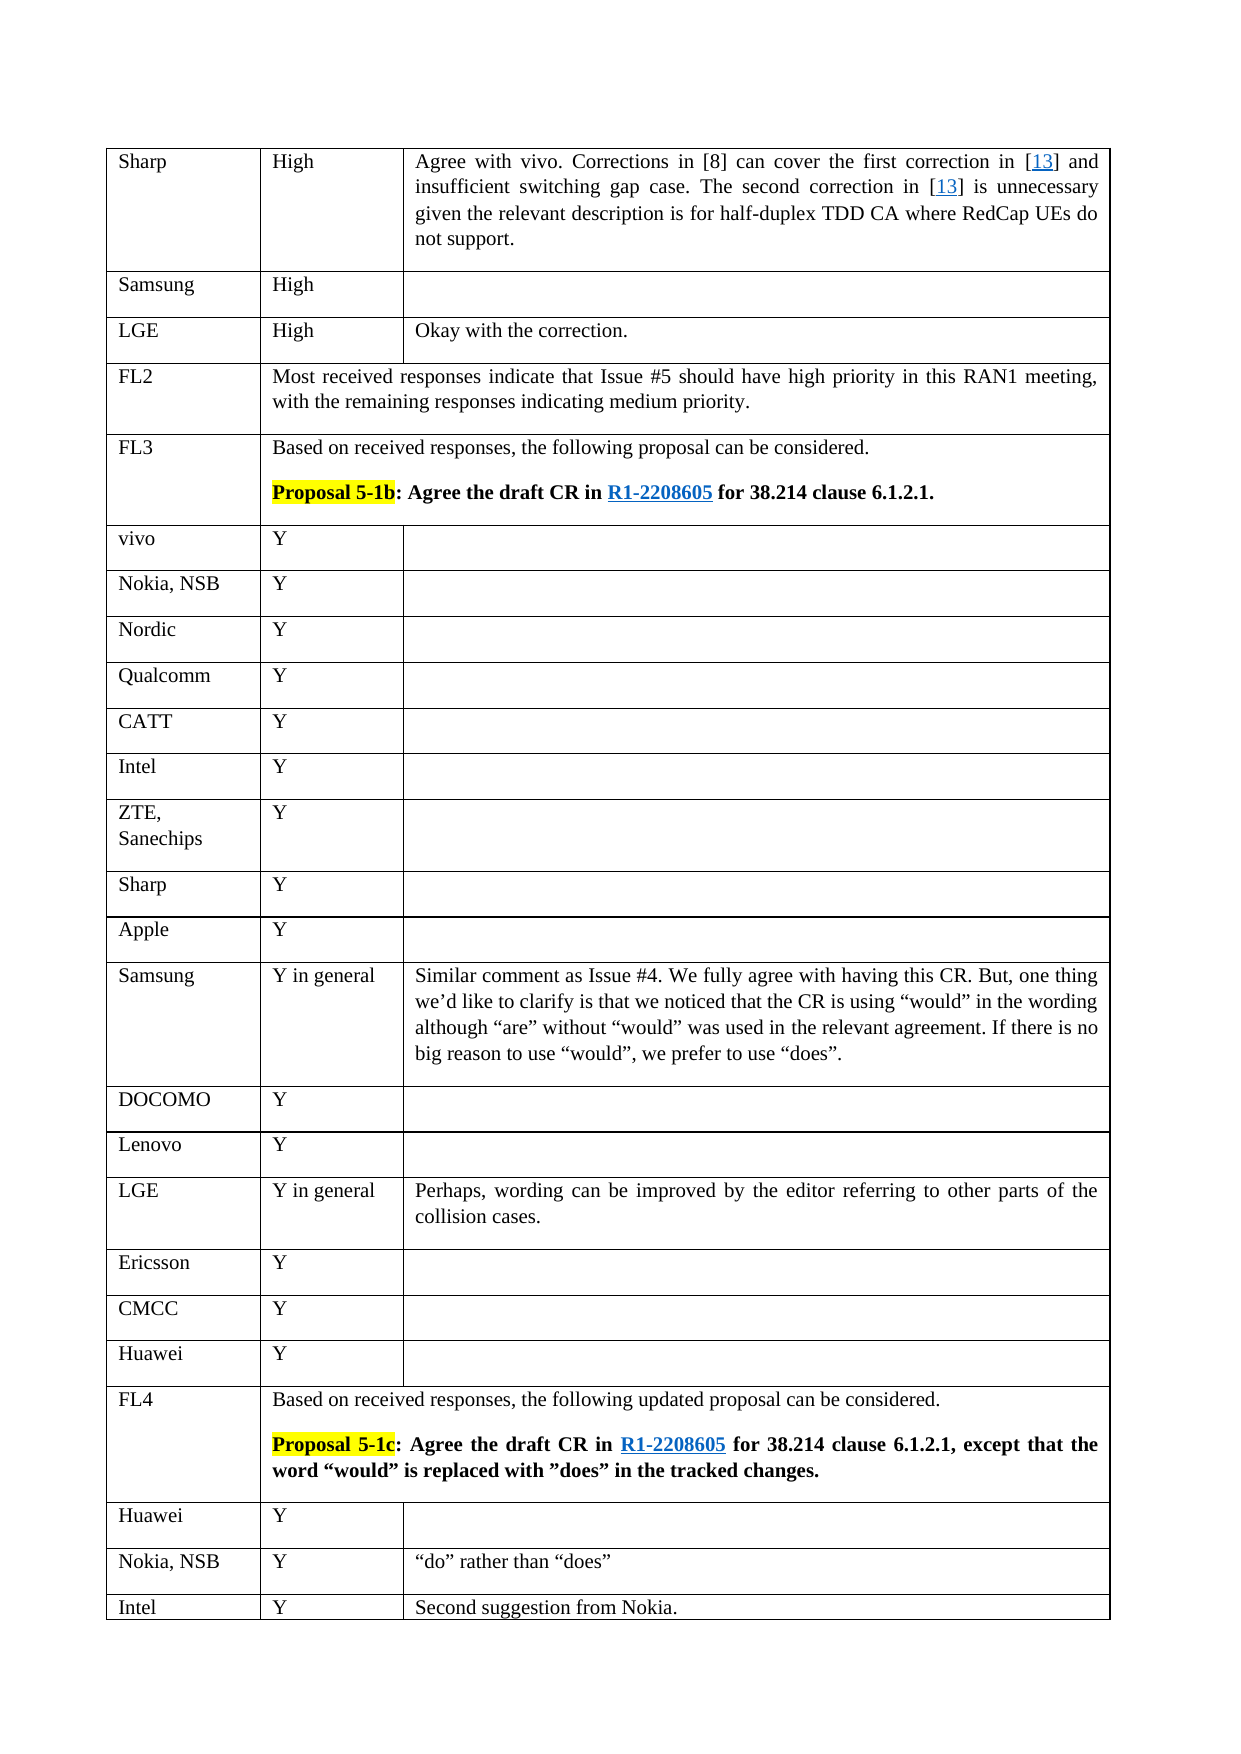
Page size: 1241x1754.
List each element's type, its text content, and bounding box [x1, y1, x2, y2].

table_cell [404, 872, 1109, 916]
table_cell Lenovo [107, 1133, 260, 1177]
table_cell Based on received responses, the following updated proposal can be considered. Proposal 5-1c: Agree the draft CR in R1-2208605 for 38.214 clause 6.1.2.1, except that the word “would” is replaced with ”does” in the tracked changes. [261, 1387, 1109, 1502]
table_cell Y [261, 1341, 403, 1386]
table_cell “do” rather than “does” [404, 1549, 1109, 1594]
table_cell Y [261, 663, 403, 707]
table_cell Y [261, 1133, 403, 1177]
table_cell FL3 [107, 435, 260, 524]
table_cell Y [261, 1549, 403, 1594]
table_cell Intel [107, 754, 260, 799]
table_cell Intel [107, 1595, 260, 1619]
table_cell High [261, 149, 403, 271]
table_cell LGE [107, 1178, 260, 1249]
table_cell Y [261, 800, 403, 871]
table_cell Agree with vivo. Corrections in [8] can cover the first correction in [13] and insufficient switching gap case. The second correction in [13] is unnecessary given the relevant description is for half-duplex TDD CA where RedCap UEs do not support. [404, 149, 1109, 271]
table_cell Y [261, 1296, 403, 1340]
table_cell [404, 1341, 1109, 1386]
table_cell Apple [107, 918, 260, 962]
table_cell [404, 1250, 1109, 1294]
table_cell [404, 617, 1109, 662]
table_cell Y [261, 709, 403, 753]
table_cell [404, 571, 1109, 616]
table_cell FL2 [107, 364, 260, 434]
table_cell Y [261, 1595, 403, 1619]
table_cell Y [261, 918, 403, 962]
table_cell Y in general [261, 963, 403, 1086]
table_cell Nordic [107, 617, 260, 662]
table_cell Y [261, 1250, 403, 1294]
table_cell FL4 [107, 1387, 260, 1502]
table_cell [404, 800, 1109, 871]
table_cell LGE [107, 318, 260, 362]
table_cell Y [261, 1087, 403, 1131]
table_cell Most received responses indicate that Issue #5 should have high priority in this RAN1 meeting, with the remaining responses indicating medium priority. [261, 364, 1109, 434]
table_cell [404, 1296, 1109, 1340]
table_cell Sharp [107, 872, 260, 916]
table_cell [404, 526, 1109, 570]
table_cell Y [261, 526, 403, 570]
table_cell DOCOMO [107, 1087, 260, 1131]
table_cell Samsung [107, 963, 260, 1086]
table_cell Huawei [107, 1341, 260, 1386]
table_cell Y [261, 1503, 403, 1548]
table_cell [404, 663, 1109, 707]
table_cell vivo [107, 526, 260, 570]
table_cell [404, 1133, 1109, 1177]
table_cell Ericsson [107, 1250, 260, 1294]
table_cell Sharp [107, 149, 260, 271]
table_cell [404, 272, 1109, 317]
table_cell Y [261, 872, 403, 916]
table_cell [404, 918, 1109, 962]
table_cell Okay with the correction. [404, 318, 1109, 362]
table_cell Huawei [107, 1503, 260, 1548]
table_cell Nokia, NSB [107, 571, 260, 616]
table_cell Nokia, NSB [107, 1549, 260, 1594]
table_cell [404, 709, 1109, 753]
table_cell Perhaps, wording can be improved by the editor referring to other parts of the collision cases. [404, 1178, 1109, 1249]
table_cell [404, 1503, 1109, 1548]
table_cell CATT [107, 709, 260, 753]
table_cell [404, 754, 1109, 799]
table_cell Y [261, 571, 403, 616]
table_cell High [261, 272, 403, 317]
table_cell High [261, 318, 403, 362]
table_cell CMCC [107, 1296, 260, 1340]
table_cell Y [261, 617, 403, 662]
table_cell Samsung [107, 272, 260, 317]
table_cell Y [261, 754, 403, 799]
table_cell Qualcomm [107, 663, 260, 707]
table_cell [404, 1595, 1109, 1619]
table_cell Similar comment as Issue #4. We fully agree with having this CR. But, one thing we’d like to clarify is that we noticed that the CR is using “would” in the wording although “are” without “would” was used in the relevant agreement. If there is no big reason to use “would”, we prefer to use “does”. [404, 963, 1109, 1086]
table_cell ZTE, Sanechips [107, 800, 260, 871]
table_cell Y in general [261, 1178, 403, 1249]
table_cell [404, 1087, 1109, 1131]
table_cell Based on received responses, the following proposal can be considered. Proposal 5-1b: Agree the draft CR in R1-2208605 for 38.214 clause 6.1.2.1. [261, 435, 1109, 524]
